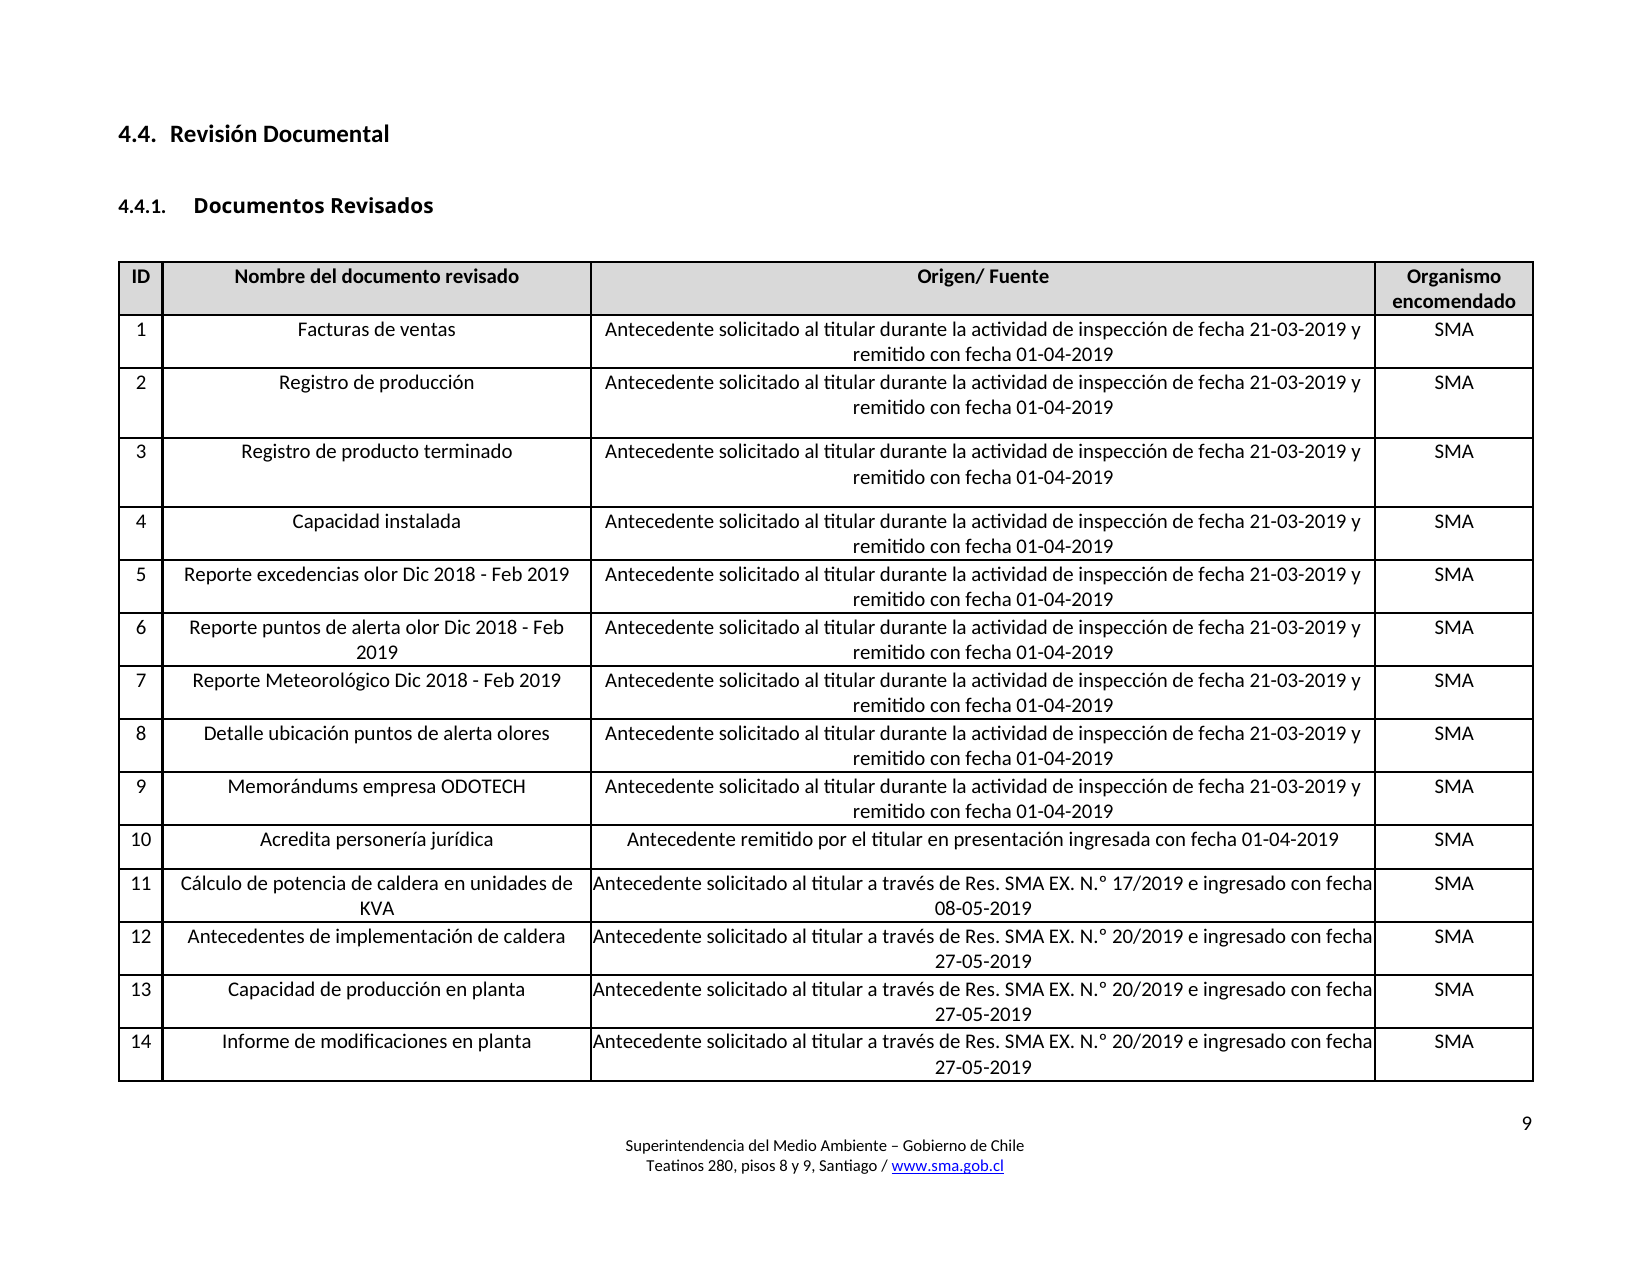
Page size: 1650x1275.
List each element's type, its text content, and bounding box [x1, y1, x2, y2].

table_cell Antecedente solicitado al titular a través de Res. SMA EX. N.º 20/2019 e ingresado con fecha 27-05-2019 [592, 923, 1374, 974]
table_cell SMA [1376, 976, 1532, 1027]
table_header Organismo encomendado [1376, 263, 1532, 314]
table_cell 4 [120, 508, 161, 559]
table_cell SMA [1376, 561, 1532, 612]
table_cell Capacidad de producción en planta [164, 976, 590, 1027]
table_cell SMA [1376, 923, 1532, 974]
table_cell SMA [1376, 826, 1532, 868]
table_cell Detalle ubicación puntos de alerta olores [164, 720, 590, 771]
table_cell Antecedente solicitado al titular durante la actividad de inspección de fecha 21-03-2019 y remitido con fecha 01-04-2019 [592, 667, 1374, 718]
table_cell Antecedente solicitado al titular durante la actividad de inspección de fecha 21-03-2019 y remitido con fecha 01-04-2019 [592, 561, 1374, 612]
table_cell Reporte Meteorológico Dic 2018 - Feb 2019 [164, 667, 590, 718]
table_cell Antecedentes de implementación de caldera [164, 923, 590, 974]
table_cell Capacidad instalada [164, 508, 590, 559]
table_cell 11 [120, 870, 161, 921]
table_cell 13 [120, 976, 161, 1027]
table_cell Antecedente solicitado al titular durante la actividad de inspección de fecha 21-03-2019 y remitido con fecha 01-04-2019 [592, 439, 1374, 506]
table_cell Antecedente solicitado al titular a través de Res. SMA EX. N.º 20/2019 e ingresado con fecha 27-05-2019 [592, 976, 1374, 1027]
table_cell Antecedente solicitado al titular durante la actividad de inspección de fecha 21-03-2019 y remitido con fecha 01-04-2019 [592, 316, 1374, 367]
table_cell Antecedente solicitado al titular a través de Res. SMA EX. N.º 20/2019 e ingresado con fecha 27-05-2019 [592, 1029, 1374, 1079]
table_cell Registro de producción [164, 369, 590, 437]
table_cell SMA [1376, 720, 1532, 771]
table_header Origen/ Fuente [592, 263, 1374, 314]
table_cell Antecedente solicitado al titular durante la actividad de inspección de fecha 21-03-2019 y remitido con fecha 01-04-2019 [592, 614, 1374, 665]
table_cell Antecedente solicitado al titular durante la actividad de inspección de fecha 21-03-2019 y remitido con fecha 01-04-2019 [592, 773, 1374, 824]
table_header ID [120, 263, 161, 314]
table_cell Acredita personería jurídica [164, 826, 590, 868]
table_cell Cálculo de potencia de caldera en unidades de KVA [164, 870, 590, 921]
table_cell 10 [120, 826, 161, 868]
table_header Nombre del documento revisado [164, 263, 590, 314]
table_cell SMA [1376, 870, 1532, 921]
table_cell Antecedente solicitado al titular durante la actividad de inspección de fecha 21-03-2019 y remitido con fecha 01-04-2019 [592, 508, 1374, 559]
table_cell Antecedente solicitado al titular durante la actividad de inspección de fecha 21-03-2019 y remitido con fecha 01-04-2019 [592, 720, 1374, 771]
table_cell Antecedente remitido por el titular en presentación ingresada con fecha 01-04-2019 [592, 826, 1374, 868]
table_cell SMA [1376, 508, 1532, 559]
table_cell Registro de producto terminado [164, 439, 590, 506]
table_cell SMA [1376, 667, 1532, 718]
table_cell 6 [120, 614, 161, 665]
table_cell Antecedente solicitado al titular a través de Res. SMA EX. N.º 17/2019 e ingresado con fecha 08-05-2019 [592, 870, 1374, 921]
table_cell 9 [120, 773, 161, 824]
table_cell SMA [1376, 614, 1532, 665]
table_cell SMA [1376, 316, 1532, 367]
table_cell Antecedente solicitado al titular durante la actividad de inspección de fecha 21-03-2019 y remitido con fecha 01-04-2019 [592, 369, 1374, 437]
subtitle Documentos Revisados [118, 191, 1532, 219]
table_cell SMA [1376, 773, 1532, 824]
table_cell 3 [120, 439, 161, 506]
table_cell Facturas de ventas [164, 316, 590, 367]
table_cell SMA [1376, 1029, 1532, 1079]
table_cell 12 [120, 923, 161, 974]
table_cell SMA [1376, 369, 1532, 437]
table_cell 5 [120, 561, 161, 612]
table_cell 7 [120, 667, 161, 718]
table_cell Reporte puntos de alerta olor Dic 2018 - Feb 2019 [164, 614, 590, 665]
subtitle Revisión Documental [118, 118, 1532, 149]
table_cell Reporte excedencias olor Dic 2018 - Feb 2019 [164, 561, 590, 612]
table_cell Memorándums empresa ODOTECH [164, 773, 590, 824]
table_cell Informe de modificaciones en planta [164, 1029, 590, 1079]
table_cell 1 [120, 316, 161, 367]
table_cell 8 [120, 720, 161, 771]
table_cell 2 [120, 369, 161, 437]
table_cell SMA [1376, 439, 1532, 506]
table_cell 14 [120, 1029, 161, 1079]
